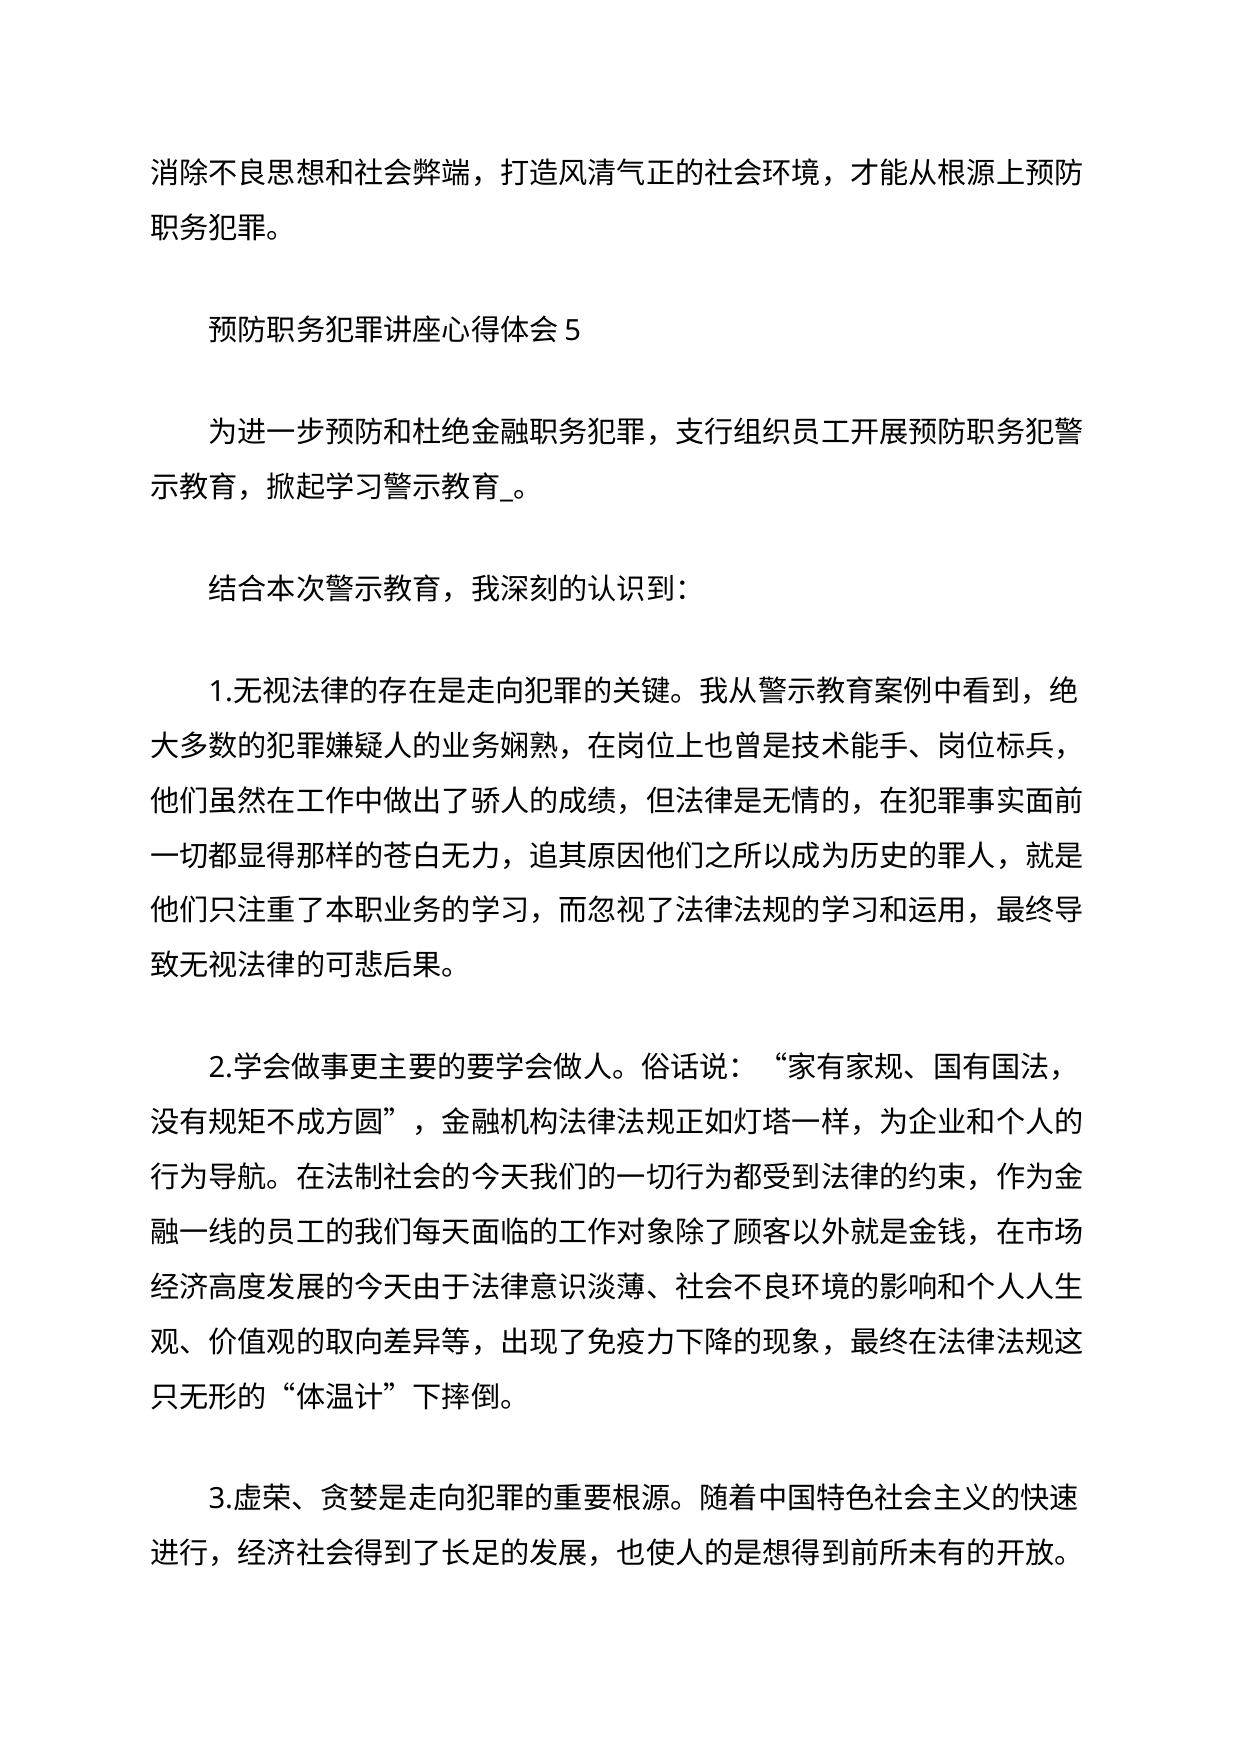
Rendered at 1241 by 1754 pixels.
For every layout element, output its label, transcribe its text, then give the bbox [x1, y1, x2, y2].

text 为进一步预防和杜绝金融职务犯罪，支行组织员工开展预防职务犯警示教育，掀起学习警示教育_。 [150, 409, 1090, 506]
text 结合本次警示教育，我深刻的认识到： [150, 566, 1090, 608]
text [150, 1475, 1090, 1572]
text 预防职务犯罪讲座心得体会5 [150, 307, 1090, 349]
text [150, 150, 1090, 247]
text 1.无视法律的存在是走向犯罪的关键。我从警示教育案例中看到，绝大多数的犯罪嫌疑人的业务娴熟，在岗位上也曾是技术能手、岗位标兵，他们虽然在工作中做出了骄人的成绩，但法律是无情的，在犯罪事实面前一切都显得那样的苍白无力，追其原因他们之所以成为历史的罪人，就是他们只注重了本职业务的学习，而忽视了法律法规的学习和运用，最终导致无视法律的可悲后果。 [150, 667, 1090, 984]
text 2.学会做事更主要的要学会做人。俗话说：“家有家规、国有国法，没有规矩不成方圆”，金融机构法律法规正如灯塔一样，为企业和个人的行为导航。在法制社会的今天我们的一切行为都受到法律的约束，作为金融一线的员工的我们每天面临的工作对象除了顾客以外就是金钱，在市场经济高度发展的今天由于法律意识淡薄、社会不良环境的影响和个人人生观、价值观的取向差异等，出现了免疫力下降的现象，最终在法律法规这只无形的“体温计”下摔倒。 [150, 1044, 1090, 1415]
